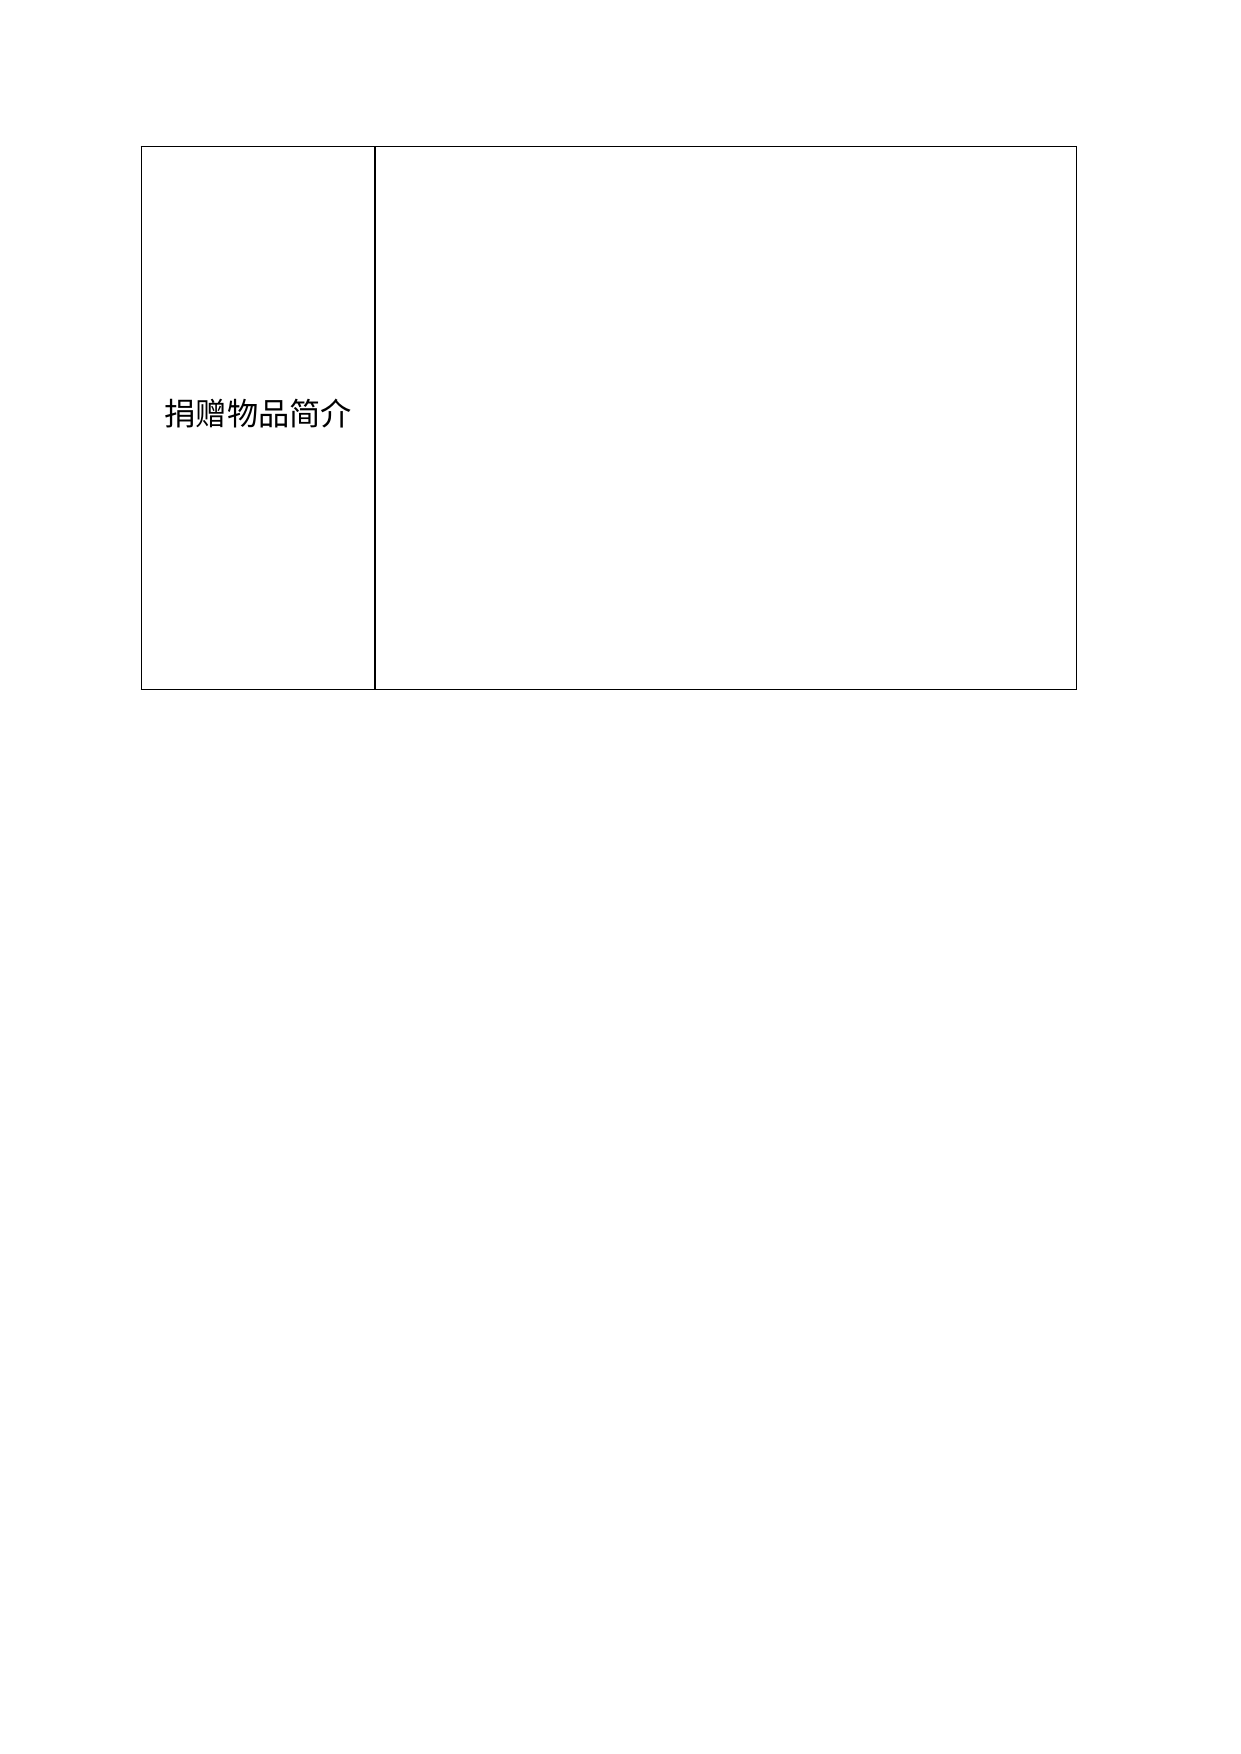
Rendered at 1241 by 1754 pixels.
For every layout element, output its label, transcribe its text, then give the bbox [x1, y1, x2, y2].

table_cell [376, 147, 1076, 689]
table_cell 捐赠物品简介 [142, 147, 374, 689]
